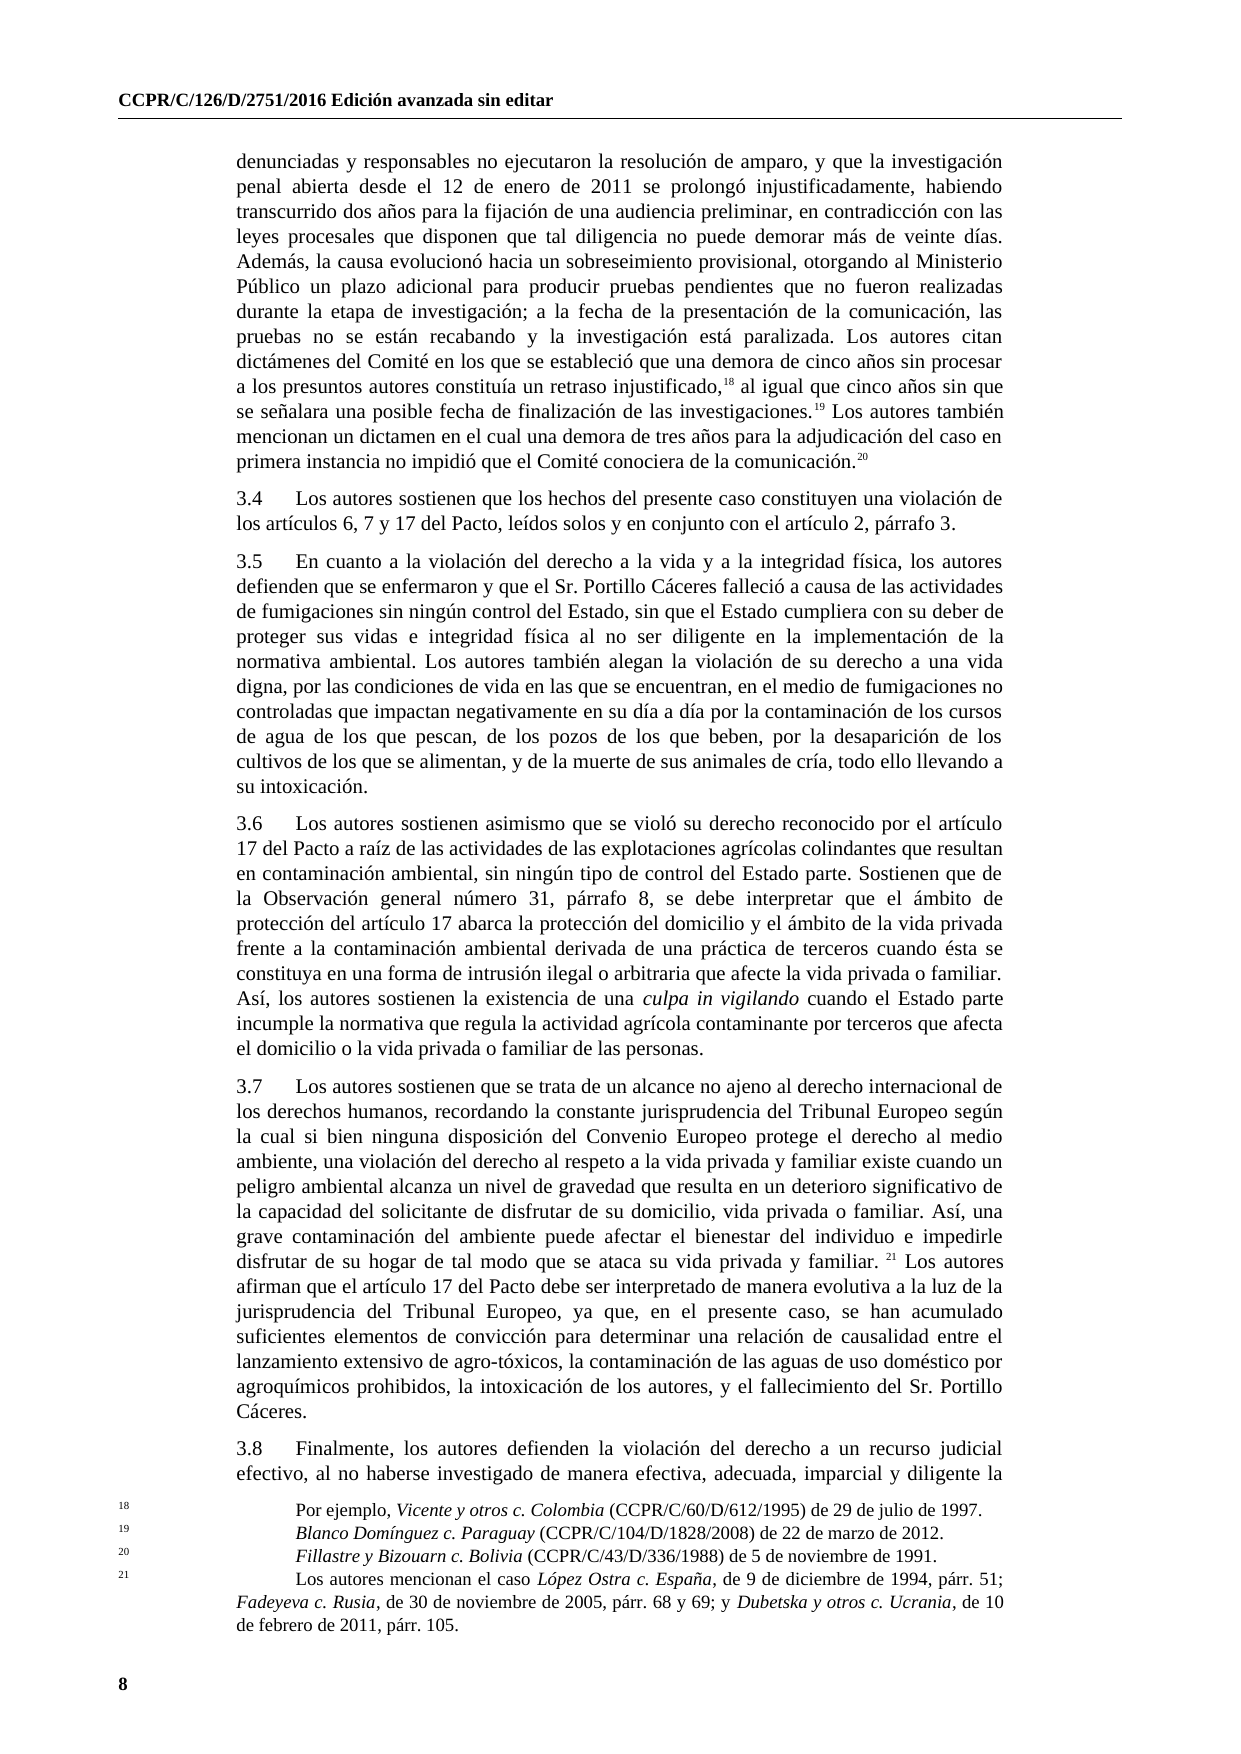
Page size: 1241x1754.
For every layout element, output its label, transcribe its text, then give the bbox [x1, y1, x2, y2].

text 3.7 Los autores sostienen que se trata de un alcance no ajeno al derecho internacional de los derechos humanos, recordando la constante jurisprudencia del Tribunal Europeo según la cual si bien ninguna disposición del Convenio Europeo protege el derecho al medio ambiente, una violación del derecho al respeto a la vida privada y familiar existe cuando un peligro ambiental alcanza un nivel de gravedad que resulta en un deterioro significativo de la capacidad del solicitante de disfrutar de su domicilio, vida privada o familiar. Así, una grave contaminación del ambiente puede afectar el bienestar del individuo e impedirle disfrutar de su hogar de tal modo que se ataca su vida privada y familiar. Los autores afirman que el artículo 17 del Pacto debe ser interpretado de manera evolutiva a la luz de la jurisprudencia del Tribunal Europeo, ya que, en el presente caso, se han acumulado suficientes elementos de convicción para determinar una relación de causalidad entre el lanzamiento extensivo de agro-tóxicos, la contaminación de las aguas de uso doméstico por agroquímicos prohibidos, la intoxicación de los autores, y el fallecimiento del Sr. Portillo Cáceres. [236, 1073, 1004, 1423]
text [236, 148, 1004, 473]
text 3.4 Los autores sostienen que los hechos del presente caso constituyen una violación de los artículos 6, 7 y 17 del Pacto, leídos solos y en conjunto con el artículo 2, párrafo 3. [236, 485, 1004, 535]
text 3.5 En cuanto a la violación del derecho a la vida y a la integridad física, los autores defienden que se enfermaron y que el Sr. Portillo Cáceres falleció a causa de las actividades de fumigaciones sin ningún control del Estado, sin que el Estado cumpliera con su deber de proteger sus vidas e integridad física al no ser diligente en la implementación de la normativa ambiental. Los autores también alegan la violación de su derecho a una vida digna, por las condiciones de vida en las que se encuentran, en el medio de fumigaciones no controladas que impactan negativamente en su día a día por la contaminación de los cursos de agua de los que pescan, de los pozos de los que beben, por la desaparición de los cultivos de los que se alimentan, y de la muerte de sus animales de cría, todo ello llevando a su intoxicación. [236, 548, 1004, 798]
text 3.6 Los autores sostienen asimismo que se violó su derecho reconocido por el artículo 17 del Pacto a raíz de las actividades de las explotaciones agrícolas colindantes que resultan en contaminación ambiental, sin ningún tipo de control del Estado parte. Sostienen que de la Observación general número 31, párrafo 8, se debe interpretar que el ámbito de protección del artículo 17 abarca la protección del domicilio y el ámbito de la vida privada frente a la contaminación ambiental derivada de una práctica de terceros cuando ésta se constituya en una forma de intrusión ilegal o arbitraria que afecte la vida privada o familiar. Así, los autores sostienen la existencia de una culpa in vigilando cuando el Estado parte incumple la normativa que regula la actividad agrícola contaminante por terceros que afecta el domicilio o la vida privada o familiar de las personas. [236, 810, 1004, 1060]
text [236, 1435, 1004, 1485]
